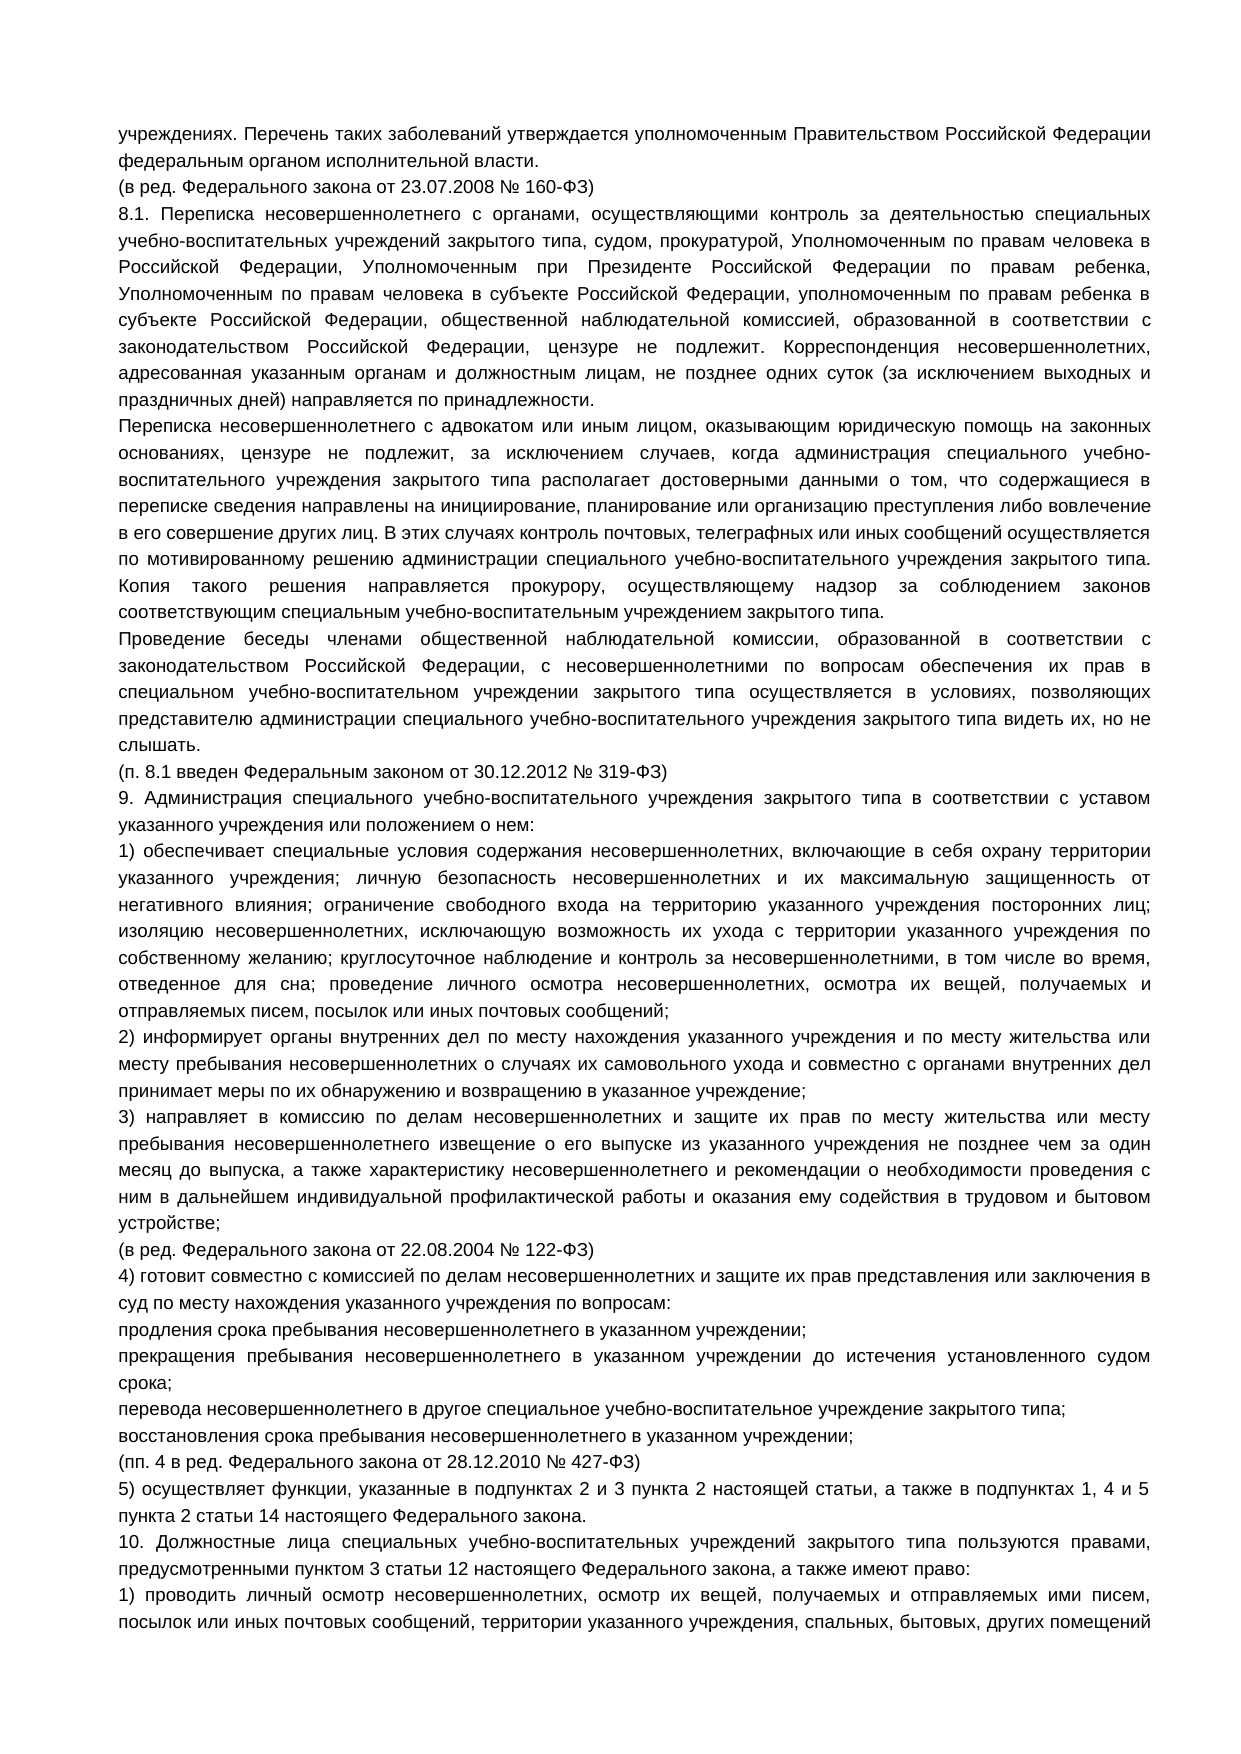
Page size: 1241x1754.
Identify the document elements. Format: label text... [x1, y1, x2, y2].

text восстановления срока пребывания несовершеннолетнего в указанном учреждении; [118, 1420, 1152, 1446]
text прекращения пребывания несовершеннолетнего в указанном учреждении до истечения установленного судом срока; [118, 1340, 1152, 1393]
text (п. 8.1 введен Федеральным законом от 30.12.2012 № 319-ФЗ) [118, 756, 1152, 782]
text продления срока пребывания несовершеннолетнего в указанном учреждении; [118, 1313, 1152, 1340]
text 10. Должностные лица специальных учебно-воспитательных учреждений закрытого типа пользуются правами, предусмотренными пунктом 3 статьи 12 настоящего Федерального закона, а также имеют право: [118, 1526, 1152, 1579]
text (в ред. Федерального закона от 23.07.2008 № 160-ФЗ) [118, 171, 1152, 198]
text перевода несовершеннолетнего в другое специальное учебно-воспитательное учреждение закрытого типа; [118, 1393, 1152, 1420]
text (пп. 4 в ред. Федерального закона от 28.12.2010 № 427-ФЗ) [118, 1446, 1152, 1473]
text 5) осуществляет функции, указанные в подпунктах 2 и 3 пункта 2 настоящей статьи, а также в подпунктах 1, 4 и 5 пункта 2 статьи 14 настоящего Федерального закона. [118, 1473, 1152, 1526]
text 9. Администрация специального учебно-воспитательного учреждения закрытого типа в соответствии с уставом указанного учреждения или положением о нем: [118, 782, 1152, 835]
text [118, 118, 1152, 171]
text 3) направляет в комиссию по делам несовершеннолетних и защите их прав по месту жительства или месту пребывания несовершеннолетнего извещение о его выпуске из указанного учреждения не позднее чем за один месяц до выпуска, а также характеристику несовершеннолетнего и рекомендации о необходимости проведения с ним в дальнейшем индивидуальной профилактической работы и оказания ему содействия в трудовом и бытовом устройстве; [118, 1101, 1152, 1234]
text 8.1. Переписка несовершеннолетнего с органами, осуществляющими контроль за деятельностью специальных учебно-воспитательных учреждений закрытого типа, судом, прокуратурой, Уполномоченным по правам человека в Российской Федерации, Уполномоченным при Президенте Российской Федерации по правам ребенка, Уполномоченным по правам человека в субъекте Российской Федерации, уполномоченным по правам ребенка в субъекте Российской Федерации, общественной наблюдательной комиссией, образованной в соответствии с законодательством Российской Федерации, цензуре не подлежит. Корреспонденция несовершеннолетних, адресованная указанным органам и должностным лицам, не позднее одних суток (за исключением выходных и праздничных дней) направляется по принадлежности. [118, 198, 1152, 410]
text 4) готовит совместно с комиссией по делам несовершеннолетних и защите их прав представления или заключения в суд по месту нахождения указанного учреждения по вопросам: [118, 1260, 1152, 1313]
text 2) информирует органы внутренних дел по месту нахождения указанного учреждения и по месту жительства или месту пребывания несовершеннолетних о случаях их самовольного ухода и совместно с органами внутренних дел принимает меры по их обнаружению и возвращению в указанное учреждение; [118, 1021, 1152, 1101]
text Переписка несовершеннолетнего с адвокатом или иным лицом, оказывающим юридическую помощь на законных основаниях, цензуре не подлежит, за исключением случаев, когда администрация специального учебно-воспитательного учреждения закрытого типа располагает достоверными данными о том, что содержащиеся в переписке сведения направлены на инициирование, планирование или организацию преступления либо вовлечение в его совершение других лиц. В этих случаях контроль почтовых, телеграфных или иных сообщений осуществляется по мотивированному решению администрации специального учебно-воспитательного учреждения закрытого типа. Копия такого решения направляется прокурору, осуществляющему надзор за соблюдением законов соответствующим специальным учебно-воспитательным учреждением закрытого типа. [118, 410, 1152, 623]
text 1) обеспечивает специальные условия содержания несовершеннолетних, включающие в себя охрану территории указанного учреждения; личную безопасность несовершеннолетних и их максимальную защищенность от негативного влияния; ограничение свободного входа на территорию указанного учреждения посторонних лиц; изоляцию несовершеннолетних, исключающую возможность их ухода с территории указанного учреждения по собственному желанию; круглосуточное наблюдение и контроль за несовершеннолетними, в том числе во время, отведенное для сна; проведение личного осмотра несовершеннолетних, осмотра их вещей, получаемых и отправляемых писем, посылок или иных почтовых сообщений; [118, 835, 1152, 1021]
text Проведение беседы членами общественной наблюдательной комиссии, образованной в соответствии с законодательством Российской Федерации, с несовершеннолетними по вопросам обеспечения их прав в специальном учебно-воспитательном учреждении закрытого типа осуществляется в условиях, позволяющих представителю администрации специального учебно-воспитательного учреждения закрытого типа видеть их, но не слышать. [118, 623, 1152, 756]
text (в ред. Федерального закона от 22.08.2004 № 122-ФЗ) [118, 1234, 1152, 1260]
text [118, 1579, 1152, 1632]
